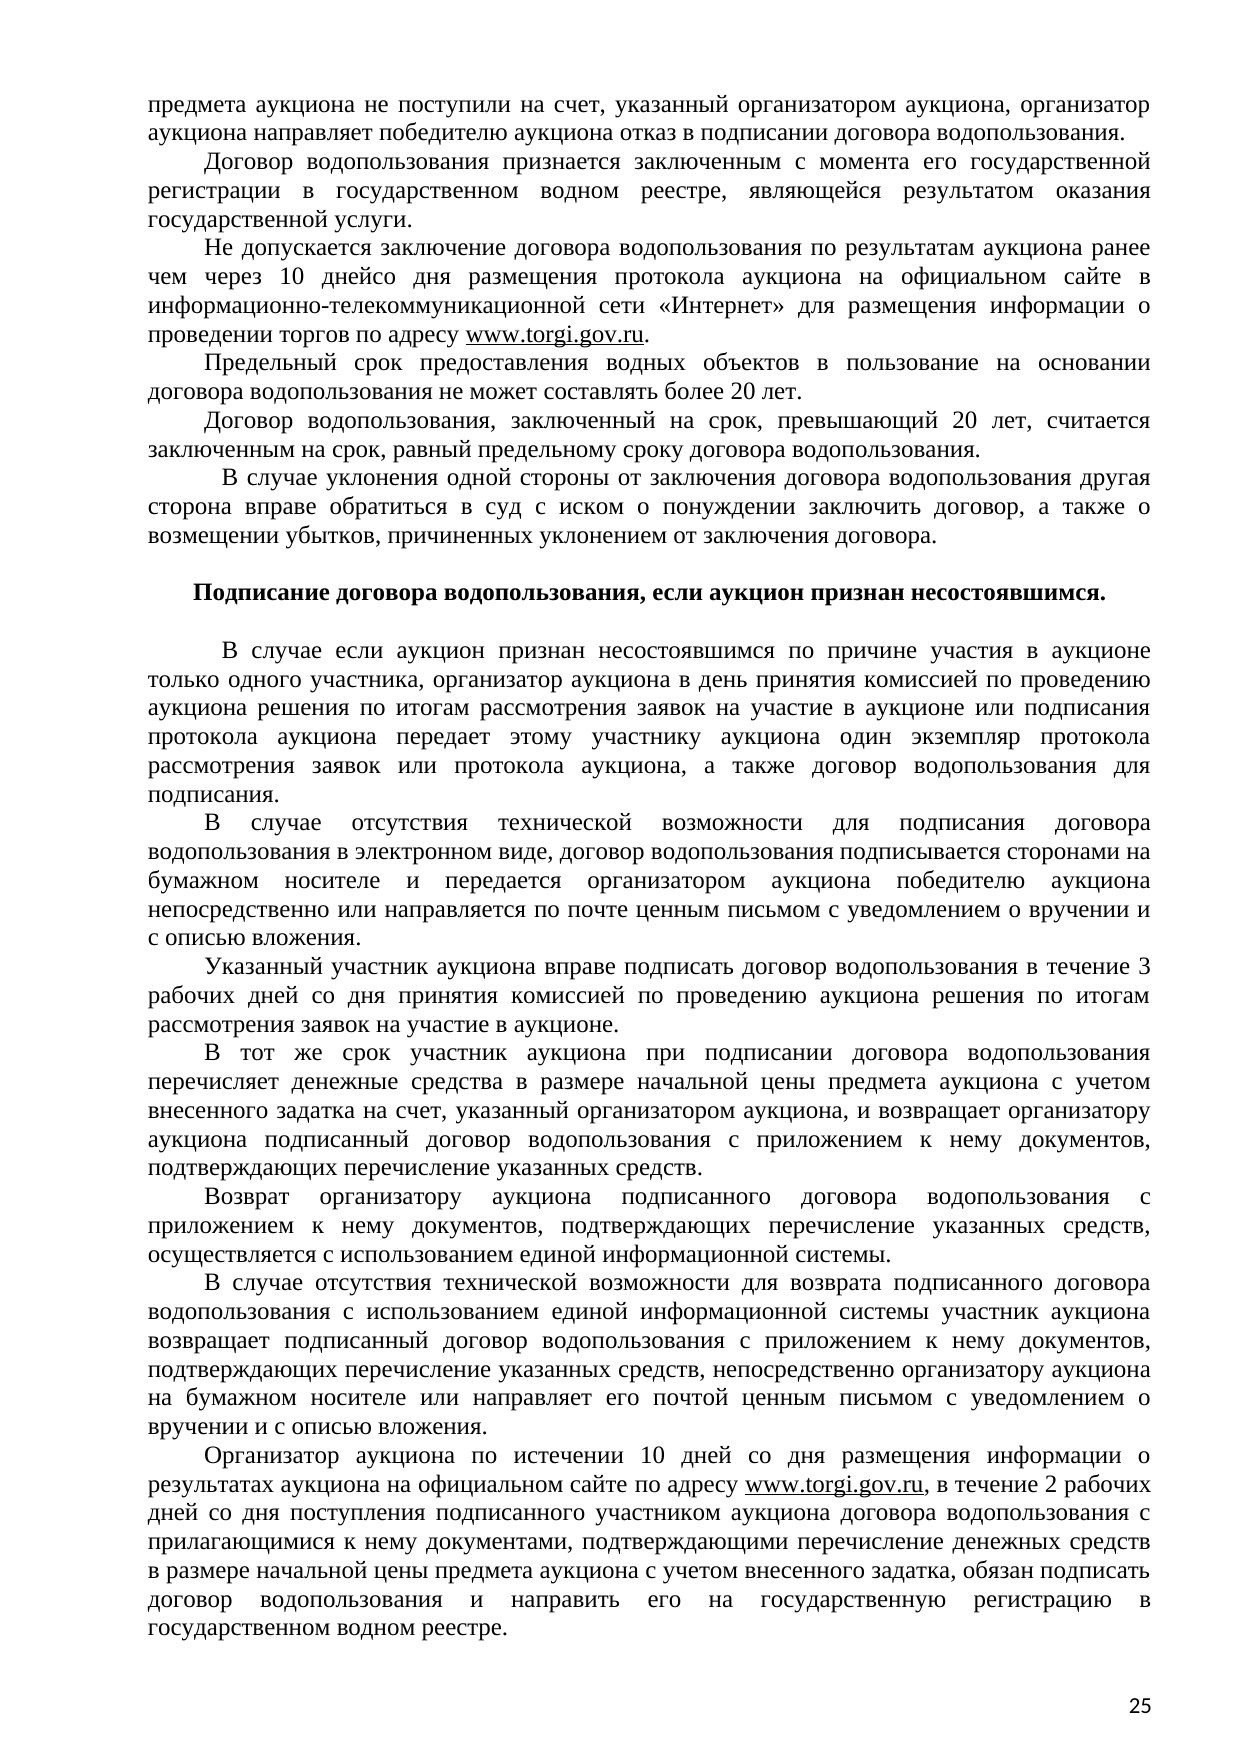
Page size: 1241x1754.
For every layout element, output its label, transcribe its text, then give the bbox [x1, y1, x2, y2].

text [148, 89, 1152, 146]
text Предельный срок предоставления водных объектов в пользование на основании договора водопользования не может составлять более 20 лет. [148, 347, 1152, 405]
text В случае отсутствия технической возможности для возврата подписанного договора водопользования с использованием единой информационной системы участник аукциона возвращает подписанный договор водопользования с приложением к нему документов, подтверждающих перечисление указанных средств, непосредственно организатору аукциона на бумажном носителе или направляет его почтой ценным письмом с уведомлением о вручении и с описью вложения. [148, 1267, 1152, 1440]
text Организатор аукциона по истечении 10 дней со дня размещения информации о результатах аукциона на официальном сайте по адресу www.torgi.gov.ru, в течение 2 рабочих дней со дня поступления подписанного участником аукциона договора водопользования с прилагающимися к нему документами, подтверждающими перечисление денежных средств в размере начальной цены предмета аукциона с учетом внесенного задатка, обязан подписать договор водопользования и направить его на государственную регистрацию в государственном водном реестре. [148, 1440, 1152, 1641]
text В случае если аукцион признан несостоявшимся по причине участия в аукционе только одного участника, организатор аукциона в день принятия комиссией по проведению аукциона решения по итогам рассмотрения заявок на участие в аукционе или подписания протокола аукциона передает этому участнику аукциона один экземпляр протокола рассмотрения заявок или протокола аукциона, а также договор водопользования для подписания. [148, 635, 1152, 807]
text Договор водопользования, заключенный на срок, превышающий 20 лет, считается заключенным на срок, равный предельному сроку договора водопользования. [148, 405, 1152, 462]
text Не допускается заключение договора водопользования по результатам аукциона ранее чем через 10 днейсо дня размещения протокола аукциона на официальном сайте в информационно-телекоммуникационной сети «Интернет» для размещения информации о проведении торгов по адресу www.torgi.gov.ru. [148, 232, 1152, 347]
text В случае уклонения одной стороны от заключения договора водопользования другая сторона вправе обратиться в суд с иском о понуждении заключить договор, а также о возмещении убытков, причиненных уклонением от заключения договора. [148, 462, 1152, 549]
text Договор водопользования признается заключенным с момента его государственной регистрации в государственном водном реестре, являющейся результатом оказания государственной услуги. [148, 146, 1152, 232]
text Подписание договора водопользования, если аукцион признан несостоявшимся. [148, 577, 1152, 606]
text Возврат организатору аукциона подписанного договора водопользования с приложением к нему документов, подтверждающих перечисление указанных средств, осуществляется с использованием единой информационной системы. [148, 1181, 1152, 1267]
text В случае отсутствия технической возможности для подписания договора водопользования в электронном виде, договор водопользования подписывается сторонами на бумажном носителе и передается организатором аукциона победителю аукциона непосредственно или направляется по почте ценным письмом с уведомлением о вручении и с описью вложения. [148, 807, 1152, 951]
text В тот же срок участник аукциона при подписании договора водопользования перечисляет денежные средства в размере начальной цены предмета аукциона с учетом внесенного задатка на счет, указанный организатором аукциона, и возвращает организатору аукциона подписанный договор водопользования с приложением к нему документов, подтверждающих перечисление указанных средств. [148, 1037, 1152, 1181]
text Указанный участник аукциона вправе подписать договор водопользования в течение 3 рабочих дней со дня принятия комиссией по проведению аукциона решения по итогам рассмотрения заявок на участие в аукционе. [148, 951, 1152, 1037]
